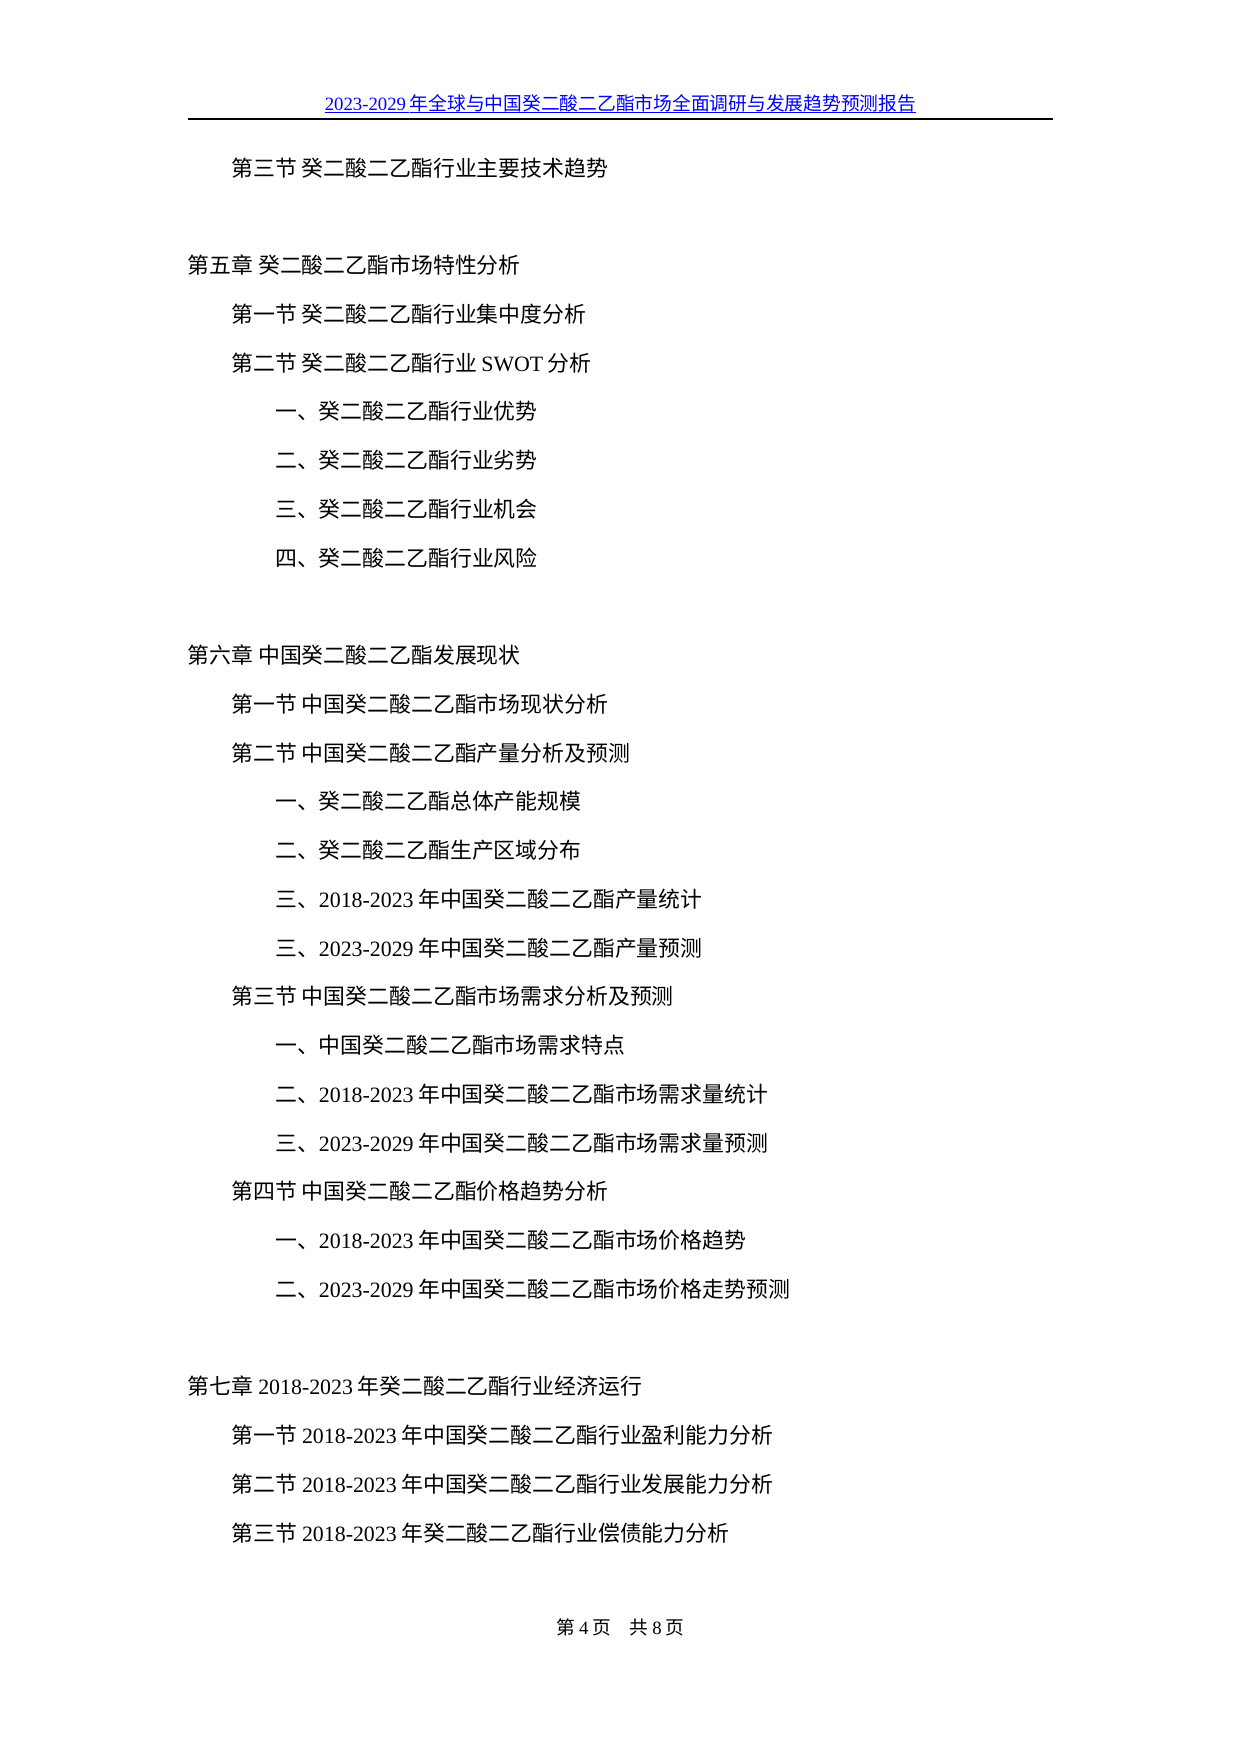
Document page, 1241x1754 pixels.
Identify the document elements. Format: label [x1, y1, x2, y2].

text [187, 150, 1053, 1548]
